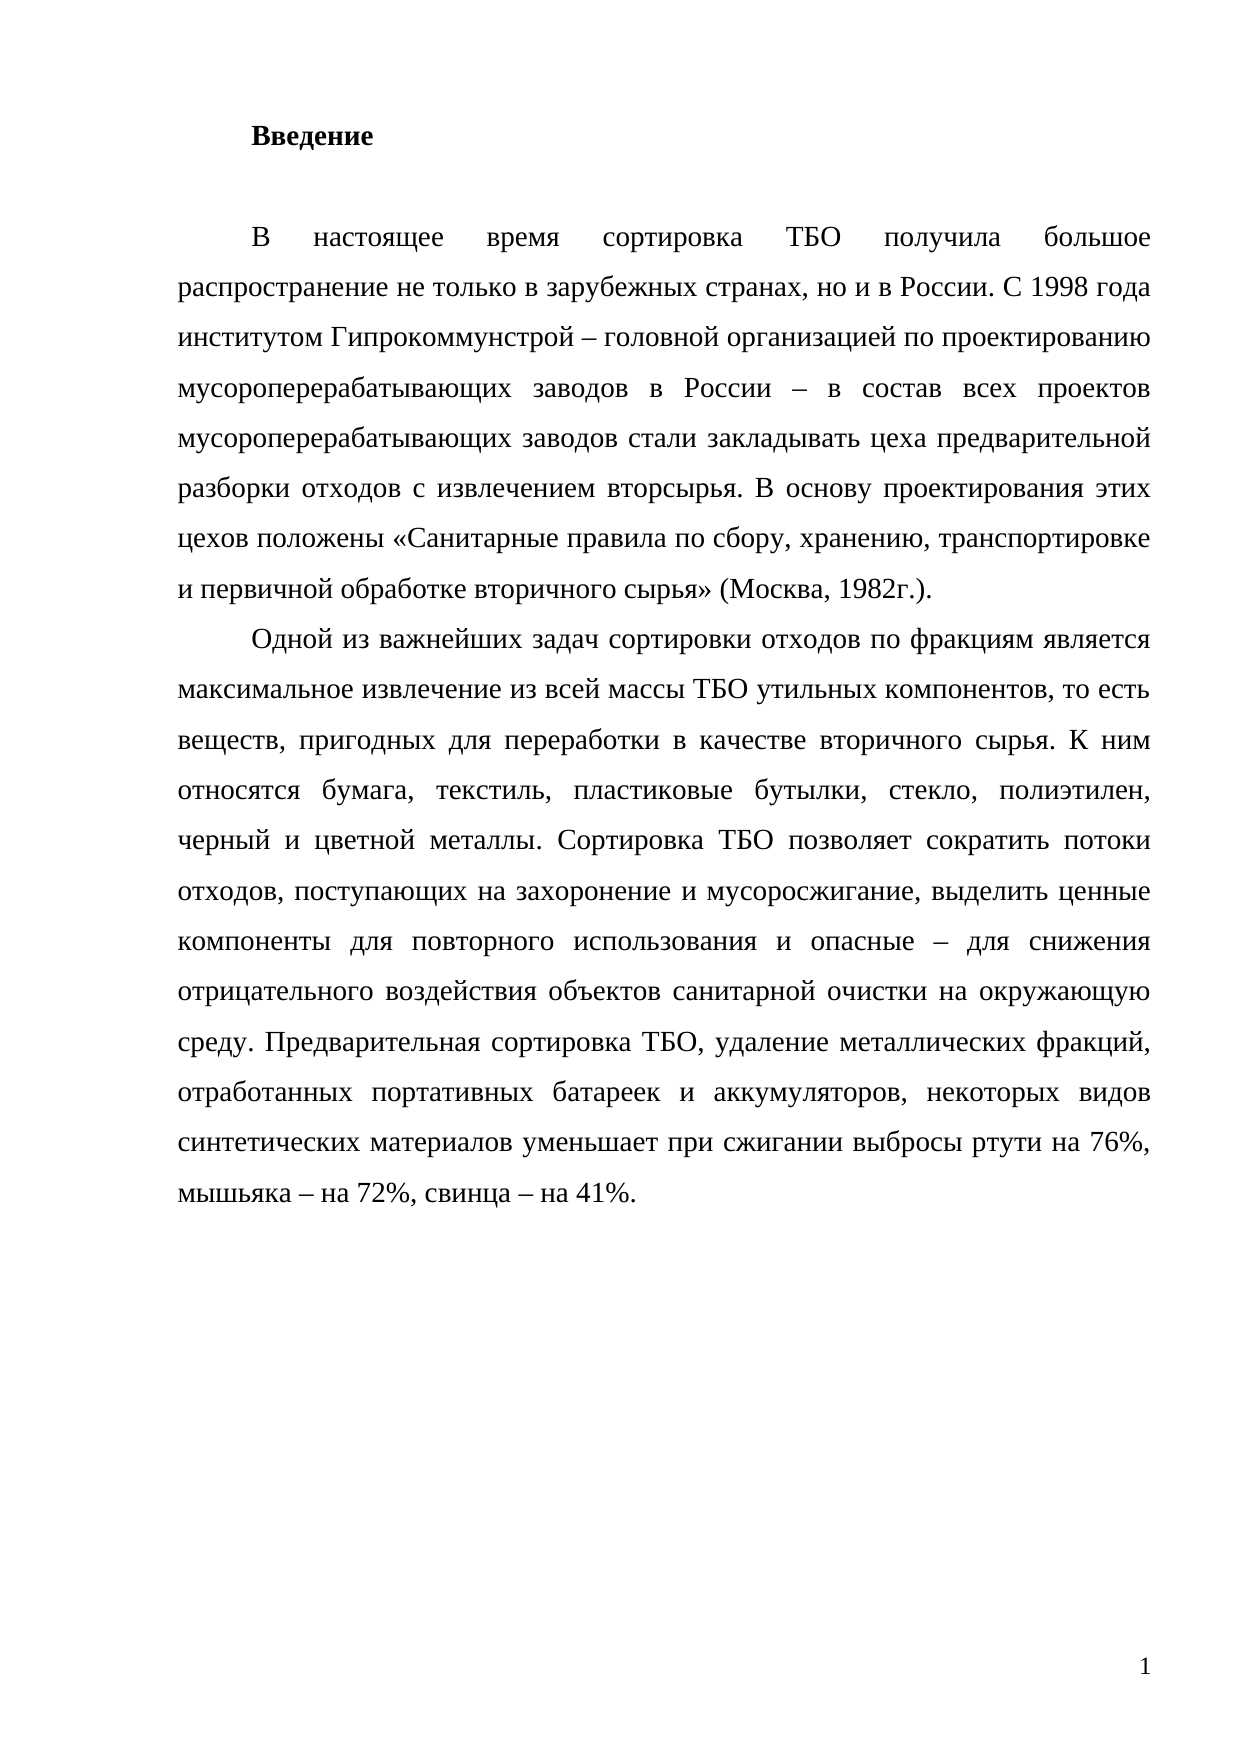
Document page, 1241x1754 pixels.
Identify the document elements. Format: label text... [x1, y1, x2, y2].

text Одной из важнейших задач сортировки отходов по фракциям является максимальное извлечение из всей массы ТБО утильных компонентов, то есть веществ, пригодных для переработки в качестве вторичного сырья. К ним относятся бумага, текстиль, пластиковые бутылки, стекло, полиэтилен, черный и цветной металлы. Сортировка ТБО позволяет сократить потоки отходов, поступающих на захоронение и мусоросжигание, выделить ценные компоненты для повторного использования и опасные – для снижения отрицательного воздействия объектов санитарной очистки на окружающую среду. Предварительная сортировка ТБО, удаление металлических фракций, отработанных портативных батареек и аккумуляторов, некоторых видов синтетических материалов уменьшает при сжигании выбросы ртути на 76%, мышьяка – на 72%, свинца – на 41%. [177, 621, 1152, 1208]
text Введение [177, 118, 1152, 152]
text В настоящее время сортировка ТБО получила большое распространение не только в зарубежных странах, но и в России. С 1998 года институтом Гипрокоммунстрой – головной организацией по проектированию мусороперерабатывающих заводов в России – в состав всех проектов мусороперерабатывающих заводов стали закладывать цеха предварительной разборки отходов с извлечением вторсырья. В основу проектирования этих цехов положены «Санитарные правила по сбору, хранению, транспортировке и первичной обработке вторичного сырья» (Москва, 1982г.). [177, 219, 1152, 604]
